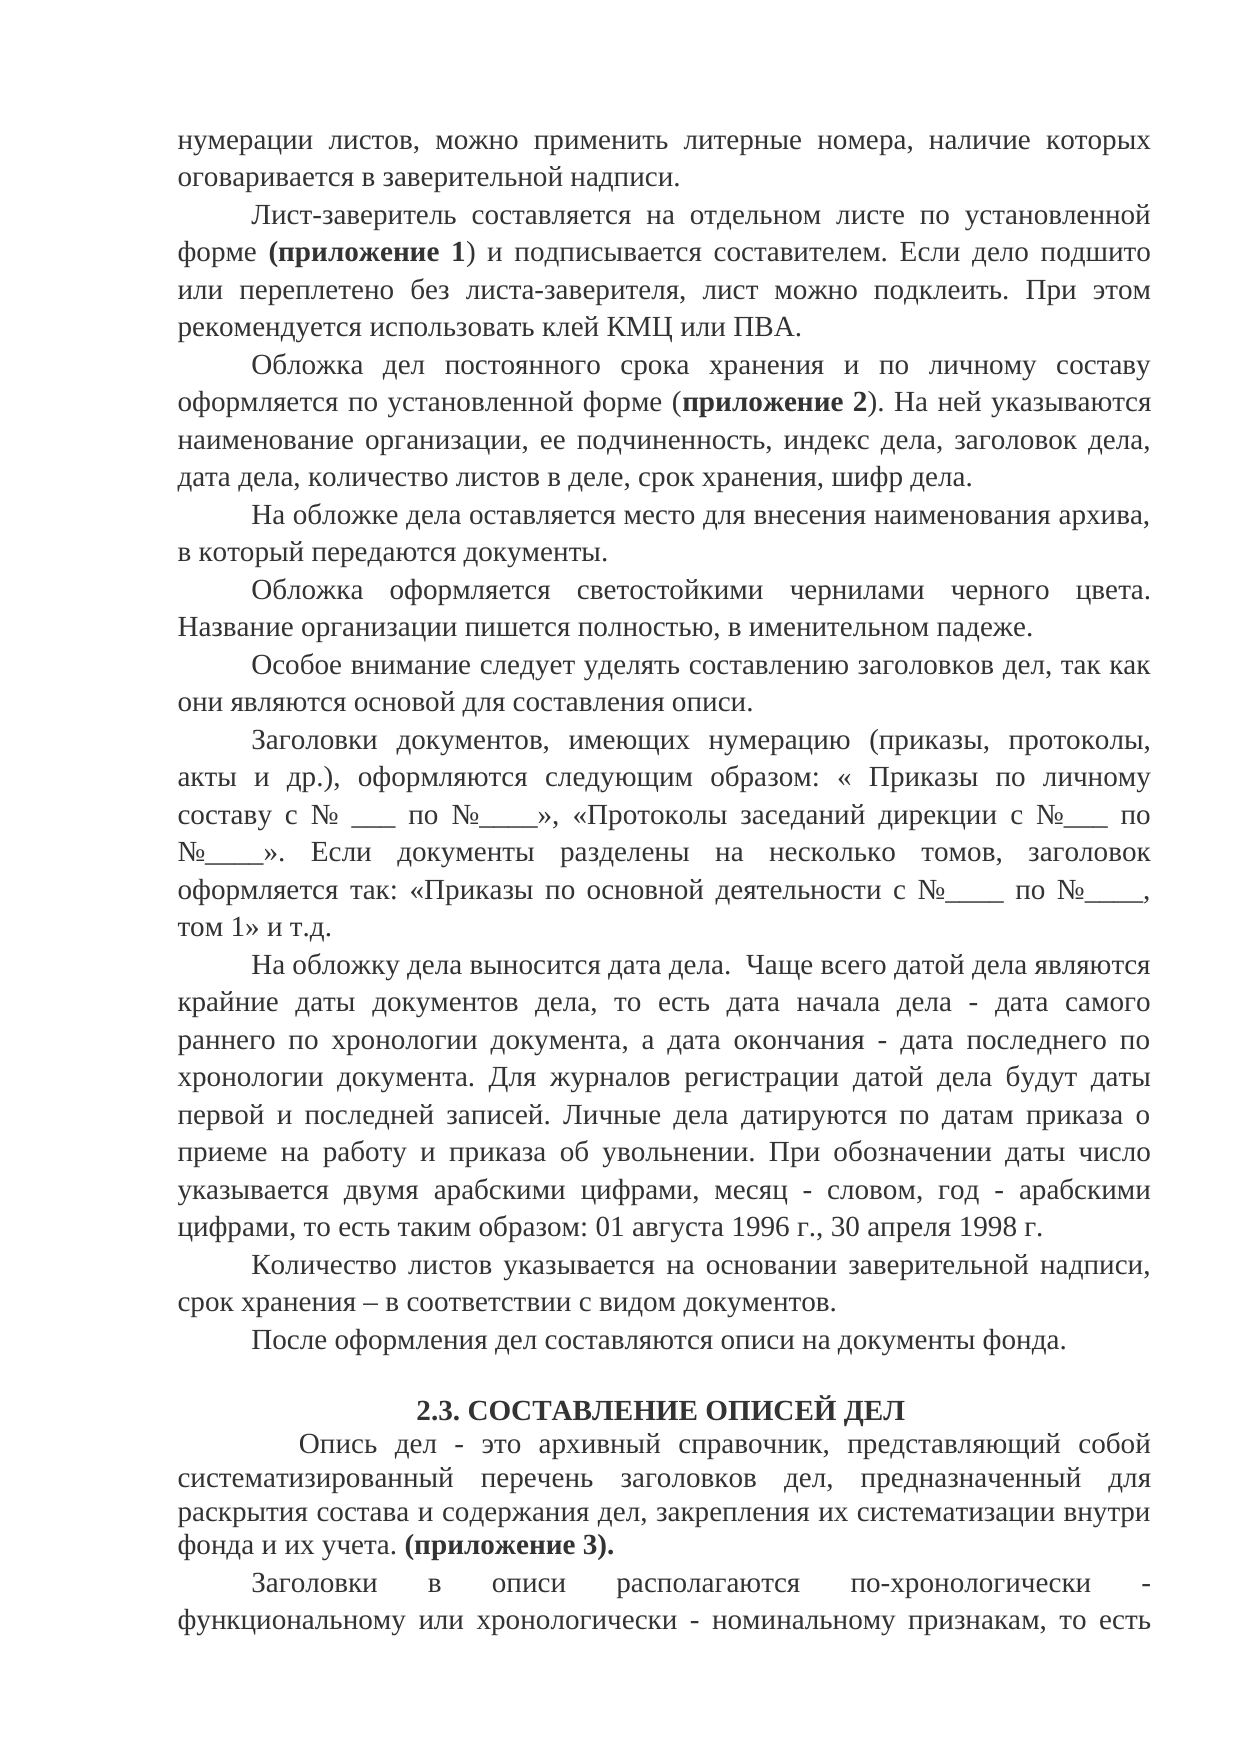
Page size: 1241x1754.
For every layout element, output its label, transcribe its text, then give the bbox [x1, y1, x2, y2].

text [177, 1561, 1152, 1636]
text Лист-заверитель составляется на отдельном листе по установленной форме (приложение 1) и подписывается составителем. Если дело подшито или переплетено без листа-заверителя, лист можно подклеить. При этом рекомендуется использовать клей КМЦ или ПВА. [177, 193, 1152, 343]
text Опись дел - это архивный справочник, представляющий собой систематизированный перечень заголовков дел, предназначенный для раскрытия состава и содержания дел, закрепления их систематизации внутри фонда и их учета. (приложение 3). [177, 1427, 1152, 1561]
text 2.3. СОСТАВЛЕНИЕ ОПИСЕЙ ДЕЛ [177, 1393, 1152, 1427]
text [177, 118, 1152, 193]
text Особое внимание следует уделять составлению заголовков дел, так как они являются основой для составления описи. [177, 643, 1152, 718]
text После оформления дел составляются описи на документы фонда. [177, 1318, 1152, 1356]
text Обложка оформляется светостойкими чернилами черного цвета. Название организации пишется полностью, в именительном падеже. [177, 568, 1152, 643]
text На обложку дела выносится дата дела. Чаще всего датой дела являются крайние даты документов дела, то есть дата начала дела - дата самого раннего по хронологии документа, а дата окончания - дата последнего по хронологии документа. Для журналов регистрации датой дела будут даты первой и последней записей. Личные дела датируются по датам приказа о приеме на работу и приказа об увольнении. При обозначении даты число указывается двумя арабскими цифрами, месяц - словом, год - арабскими цифрами, то есть таким образом: 01 августа 1996 г., 30 апреля 1998 г. [177, 943, 1152, 1243]
text Количество листов указывается на основании заверительной надписи, срок хранения – в соответствии с видом документов. [177, 1243, 1152, 1318]
text Обложка дел постоянного срока хранения и по личному составу оформляется по установленной форме (приложение 2). На ней указываются наименование организации, ее подчиненность, индекс дела, заголовок дела, дата дела, количество листов в деле, срок хранения, шифр дела. [177, 343, 1152, 493]
text На обложке дела оставляется место для внесения наименования архива, в который передаются документы. [177, 493, 1152, 568]
text Заголовки документов, имеющих нумерацию (приказы, протоколы, акты и др.), оформляются следующим образом: « Приказы по личному составу с № ___ по №____», «Протоколы заседаний дирекции с №___ по №____». Если документы разделены на несколько томов, заголовок оформляется так: «Приказы по основной деятельности с №____ по №____, том 1» и т.д. [177, 718, 1152, 943]
